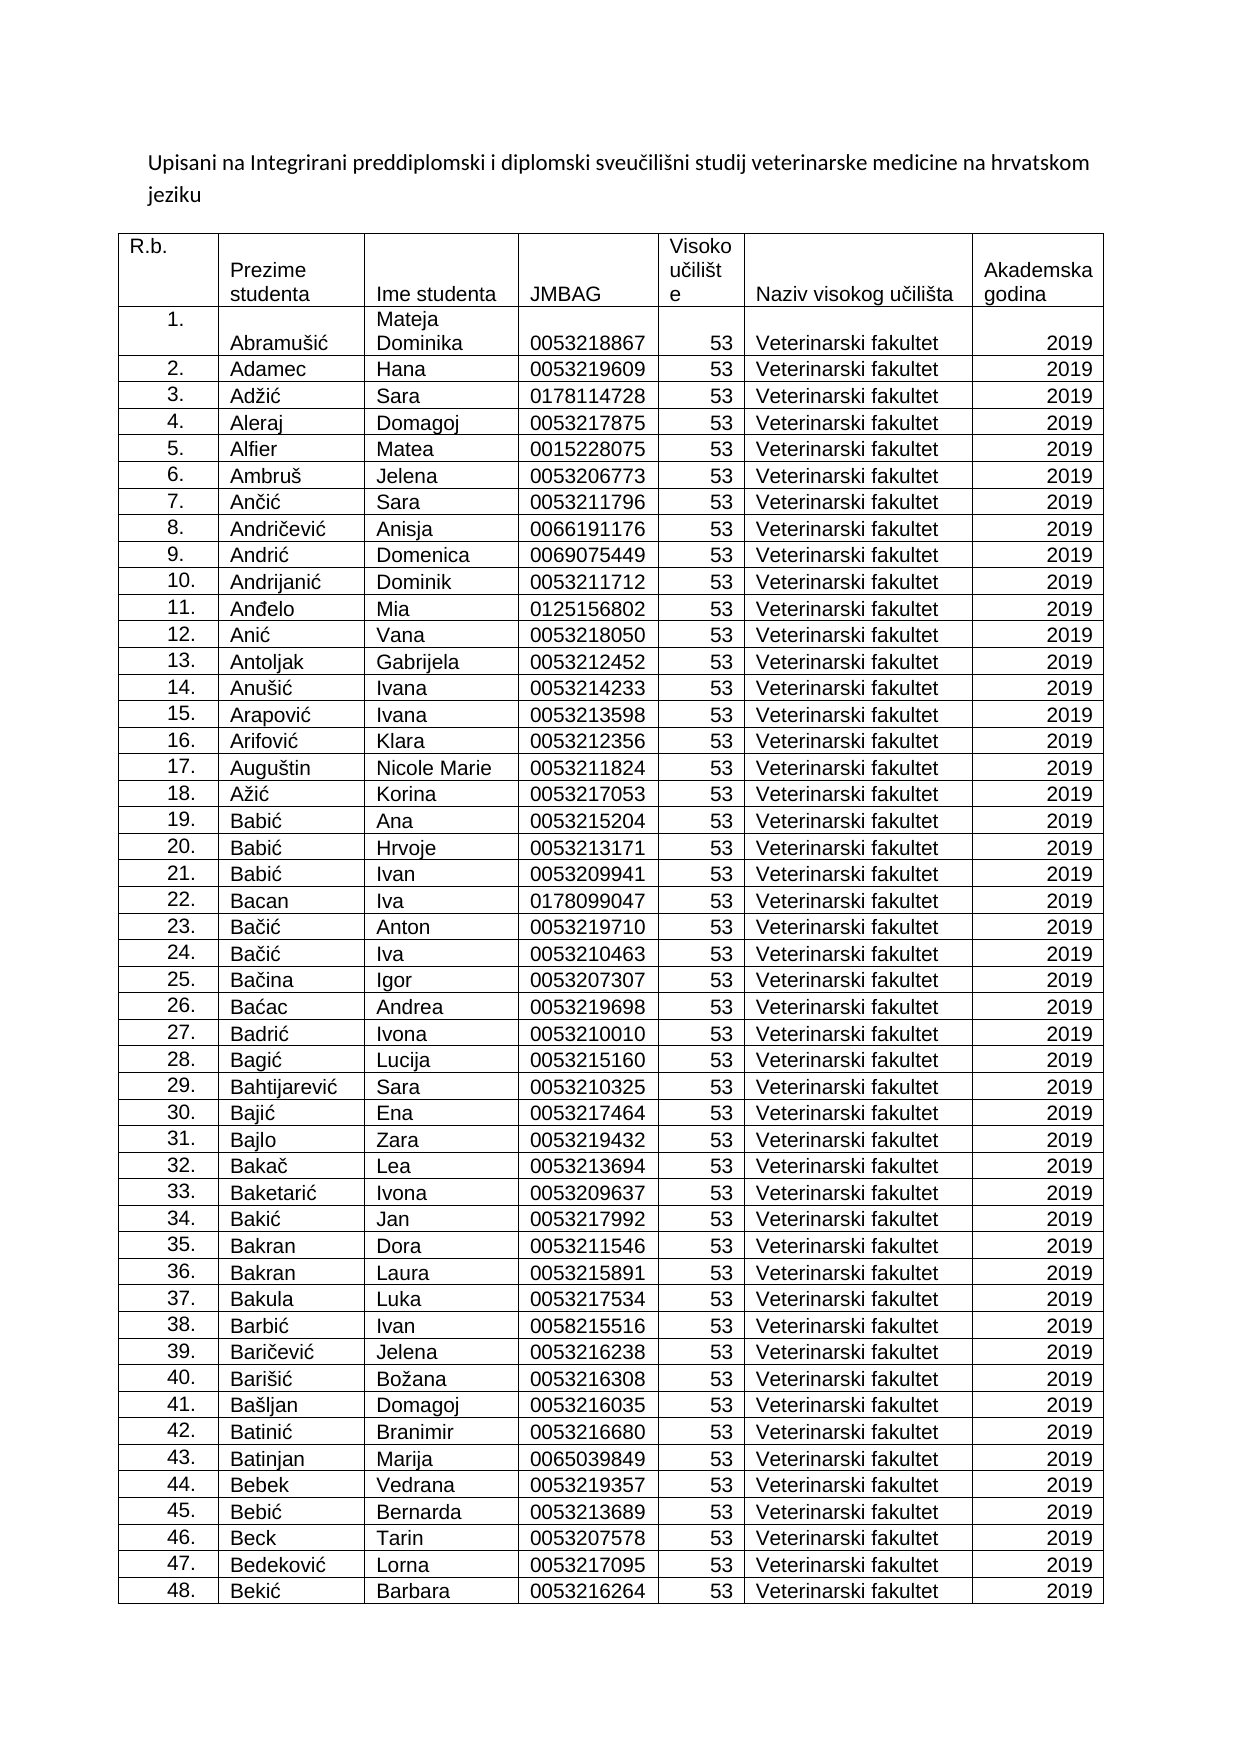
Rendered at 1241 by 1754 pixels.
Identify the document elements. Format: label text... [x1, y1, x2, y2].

table_cell Ivan [365, 1312, 518, 1337]
table_cell Bačić [219, 914, 364, 939]
table_cell Antoljak [219, 648, 364, 673]
table_cell 2019 [973, 1339, 1103, 1364]
table_cell Andrijanić [219, 568, 364, 594]
table_cell Veterinarski fakultet [745, 701, 972, 727]
table_cell Bačić [219, 940, 364, 966]
table_cell Arapović [219, 701, 364, 727]
table_cell 0053207307 [519, 967, 658, 992]
table_cell 0053217095 [519, 1551, 658, 1577]
table_cell 0053216680 [519, 1418, 658, 1444]
table_cell 53 [659, 1020, 744, 1045]
table_cell Bakran [219, 1259, 364, 1284]
table_cell 0053216238 [519, 1339, 658, 1364]
table_cell Igor [365, 967, 518, 992]
table_cell 53 [659, 1578, 744, 1603]
table_cell Veterinarski fakultet [745, 1232, 972, 1258]
table_cell [119, 1525, 218, 1550]
table_cell 53 [659, 1179, 744, 1205]
table_cell 2019 [973, 1206, 1103, 1231]
table_cell Barišić [219, 1365, 364, 1391]
table_cell Bakić [219, 1206, 364, 1231]
table_cell 2019 [973, 1100, 1103, 1125]
table_cell 2019 [973, 307, 1103, 355]
table_cell 2019 [973, 1046, 1103, 1072]
table_cell Mia [365, 595, 518, 620]
table_cell Veterinarski fakultet [745, 648, 972, 673]
table_cell [119, 1312, 218, 1337]
table_cell Luka [365, 1285, 518, 1311]
table_cell 2019 [973, 462, 1103, 487]
table_cell 53 [659, 356, 744, 381]
table_cell [119, 1100, 218, 1125]
table_cell Korina [365, 781, 518, 806]
table_cell Anđelo [219, 595, 364, 620]
table_cell 0053211712 [519, 568, 658, 594]
table_cell [119, 807, 218, 833]
table_cell Gabrijela [365, 648, 518, 673]
table_cell [119, 409, 218, 434]
table_cell 53 [659, 1445, 744, 1470]
table_cell [119, 1259, 218, 1284]
table_cell Veterinarski fakultet [745, 621, 972, 647]
table_cell Veterinarski fakultet [745, 1046, 972, 1072]
table_cell 0053217992 [519, 1206, 658, 1231]
table_cell 2019 [973, 1418, 1103, 1444]
table_cell 53 [659, 728, 744, 753]
table_cell 2019 [973, 1445, 1103, 1470]
table_cell Veterinarski fakultet [745, 967, 972, 992]
table_cell Dominik [365, 568, 518, 594]
table_cell Anton [365, 914, 518, 939]
table_cell [119, 1365, 218, 1391]
table_cell 53 [659, 914, 744, 939]
table_cell 53 [659, 940, 744, 966]
table_cell [119, 701, 218, 727]
table_cell Ančić [219, 489, 364, 514]
table_cell Veterinarski fakultet [745, 1471, 972, 1497]
table_cell 0053210463 [519, 940, 658, 966]
table_cell Ivana [365, 675, 518, 700]
table_cell 53 [659, 1046, 744, 1072]
table_cell 2019 [973, 807, 1103, 833]
table_cell Zara [365, 1126, 518, 1152]
table_cell Vana [365, 621, 518, 647]
table_cell 2019 [973, 595, 1103, 620]
table_cell Laura [365, 1259, 518, 1284]
table_cell Veterinarski fakultet [745, 807, 972, 833]
table_cell 53 [659, 409, 744, 434]
table_cell 53 [659, 1471, 744, 1497]
table_cell Andrić [219, 542, 364, 567]
table_cell 0058215516 [519, 1312, 658, 1337]
table_cell [119, 1498, 218, 1523]
table_cell [119, 860, 218, 886]
table_cell Babić [219, 807, 364, 833]
table_cell Veterinarski fakultet [745, 568, 972, 594]
table_cell 2019 [973, 1471, 1103, 1497]
table_cell 53 [659, 781, 744, 806]
table_cell Veterinarski fakultet [745, 489, 972, 514]
table_cell 2019 [973, 1259, 1103, 1284]
table_cell Veterinarski fakultet [745, 1339, 972, 1364]
table_cell 53 [659, 1392, 744, 1417]
table_cell Veterinarski fakultet [745, 1206, 972, 1231]
table_cell 0053209941 [519, 860, 658, 886]
table_cell 2019 [973, 754, 1103, 780]
table_cell [119, 887, 218, 912]
table_cell 0053219432 [519, 1126, 658, 1152]
table_cell 53 [659, 1259, 744, 1284]
table_cell Alfier [219, 435, 364, 461]
table_cell 2019 [973, 834, 1103, 859]
table_cell 53 [659, 382, 744, 408]
table_cell 53 [659, 648, 744, 673]
table_cell Jelena [365, 1339, 518, 1364]
table_cell Jan [365, 1206, 518, 1231]
table_cell [119, 1126, 218, 1152]
table_cell Aleraj [219, 409, 364, 434]
table_cell [119, 382, 218, 408]
table_cell [119, 1445, 218, 1470]
table_cell 53 [659, 621, 744, 647]
table_cell 53 [659, 675, 744, 700]
table_cell Arifović [219, 728, 364, 753]
table_cell Bedeković [219, 1551, 364, 1577]
table_cell Bebek [219, 1471, 364, 1497]
table_cell 2019 [973, 967, 1103, 992]
table_cell 2019 [973, 409, 1103, 434]
table_cell Bajić [219, 1100, 364, 1125]
table_cell 0053210010 [519, 1020, 658, 1045]
table_header R.b. [119, 234, 218, 306]
table_cell 2019 [973, 648, 1103, 673]
table_cell 53 [659, 701, 744, 727]
table_cell Veterinarski fakultet [745, 675, 972, 700]
table_cell Bašljan [219, 1392, 364, 1417]
table_cell 53 [659, 1525, 744, 1550]
table_cell Lorna [365, 1551, 518, 1577]
table_cell 53 [659, 1206, 744, 1231]
table_cell Veterinarski fakultet [745, 860, 972, 886]
table_cell Ivona [365, 1020, 518, 1045]
table_cell 0053217464 [519, 1100, 658, 1125]
table_cell Bajlo [219, 1126, 364, 1152]
table_cell Mateja Dominika [365, 307, 518, 355]
table_cell 53 [659, 542, 744, 567]
table_cell 53 [659, 1551, 744, 1577]
table_cell [119, 568, 218, 594]
table_cell Marija [365, 1445, 518, 1470]
table_cell [119, 1046, 218, 1072]
table_cell Badrić [219, 1020, 364, 1045]
table_cell 53 [659, 307, 744, 355]
table_cell [119, 728, 218, 753]
table_cell 0053219710 [519, 914, 658, 939]
table_cell [119, 542, 218, 567]
table_header Prezime studenta [219, 234, 364, 306]
table_cell Veterinarski fakultet [745, 1259, 972, 1284]
table_cell 2019 [973, 382, 1103, 408]
table_cell [119, 834, 218, 859]
table_cell Barbić [219, 1312, 364, 1337]
table_cell 53 [659, 807, 744, 833]
table_cell 53 [659, 754, 744, 780]
table_cell Andričević [219, 515, 364, 541]
table_cell [119, 914, 218, 939]
table_cell Veterinarski fakultet [745, 356, 972, 381]
table_cell [119, 1339, 218, 1364]
table_cell [119, 462, 218, 487]
table_cell Veterinarski fakultet [745, 1179, 972, 1205]
table_cell 0053219357 [519, 1471, 658, 1497]
table_cell 0178099047 [519, 887, 658, 912]
table_cell 53 [659, 462, 744, 487]
table_cell Veterinarski fakultet [745, 781, 972, 806]
table_cell 2019 [973, 621, 1103, 647]
table_cell 2019 [973, 1392, 1103, 1417]
table_cell 0053213171 [519, 834, 658, 859]
table_cell 53 [659, 834, 744, 859]
table_cell Barbara [365, 1578, 518, 1603]
table_cell Veterinarski fakultet [745, 307, 972, 355]
table_cell [119, 1285, 218, 1311]
table_cell 0053206773 [519, 462, 658, 487]
table_cell 0053211546 [519, 1232, 658, 1258]
table_cell [119, 1392, 218, 1417]
table_cell Veterinarski fakultet [745, 1073, 972, 1098]
table_cell 53 [659, 568, 744, 594]
table_cell 0053217875 [519, 409, 658, 434]
table_cell 0015228075 [519, 435, 658, 461]
table_cell Matea [365, 435, 518, 461]
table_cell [745, 1578, 972, 1603]
table_cell [119, 940, 218, 966]
table_cell Vedrana [365, 1471, 518, 1497]
table_cell Domagoj [365, 1392, 518, 1417]
table_cell Veterinarski fakultet [745, 462, 972, 487]
table_cell Baričević [219, 1339, 364, 1364]
table_header Visoko učilište [659, 234, 744, 306]
table_cell 0053211824 [519, 754, 658, 780]
table_cell 0053212452 [519, 648, 658, 673]
table_cell 53 [659, 1312, 744, 1337]
table_cell 2019 [973, 1073, 1103, 1098]
table_cell [119, 1578, 218, 1603]
table_cell 2019 [973, 1126, 1103, 1152]
table_cell Beck [219, 1525, 364, 1550]
table_cell Veterinarski fakultet [745, 435, 972, 461]
table_cell 2019 [973, 1153, 1103, 1178]
table_cell 2019 [973, 1525, 1103, 1550]
table_cell 2019 [973, 993, 1103, 1019]
table_cell [119, 489, 218, 514]
table_cell 53 [659, 489, 744, 514]
table_cell 0053212356 [519, 728, 658, 753]
table_cell 2019 [973, 914, 1103, 939]
table_cell Veterinarski fakultet [745, 1551, 972, 1577]
table_cell 53 [659, 515, 744, 541]
table_cell [119, 993, 218, 1019]
table_cell 2019 [973, 1285, 1103, 1311]
table_cell Veterinarski fakultet [745, 542, 972, 567]
table_header Naziv visokog učilišta [745, 234, 972, 306]
table_cell Veterinarski fakultet [745, 1153, 972, 1178]
table_cell [119, 1232, 218, 1258]
table_cell 53 [659, 993, 744, 1019]
table_cell 53 [659, 1285, 744, 1311]
table_cell Andrea [365, 993, 518, 1019]
table_cell Anić [219, 621, 364, 647]
table_cell 0053216264 [519, 1578, 658, 1603]
table_cell 0178114728 [519, 382, 658, 408]
table_cell 2019 [973, 1020, 1103, 1045]
table_cell Sara [365, 489, 518, 514]
table_cell 2019 [973, 1365, 1103, 1391]
table_cell [119, 595, 218, 620]
table_cell 2019 [973, 1179, 1103, 1205]
table_cell [119, 648, 218, 673]
table_cell Lea [365, 1153, 518, 1178]
table_cell 2019 [973, 1232, 1103, 1258]
table_cell Jelena [365, 462, 518, 487]
table_cell Veterinarski fakultet [745, 993, 972, 1019]
table_cell Veterinarski fakultet [745, 1100, 972, 1125]
table_header Ime studenta [365, 234, 518, 306]
table_cell 53 [659, 1100, 744, 1125]
table_cell 2019 [973, 1578, 1103, 1603]
table_cell Veterinarski fakultet [745, 940, 972, 966]
table_cell 53 [659, 1232, 744, 1258]
table_cell 53 [659, 1418, 744, 1444]
table_cell 0053219698 [519, 993, 658, 1019]
table_cell [119, 1418, 218, 1444]
table_cell [119, 1206, 218, 1231]
table_cell Batinjan [219, 1445, 364, 1470]
table_cell 53 [659, 595, 744, 620]
table_cell Veterinarski fakultet [745, 1445, 972, 1470]
table_cell Baćac [219, 993, 364, 1019]
table_cell 0066191176 [519, 515, 658, 541]
table_cell Nicole Marie [365, 754, 518, 780]
table_cell 0053213689 [519, 1498, 658, 1523]
table_cell 0053216308 [519, 1365, 658, 1391]
table_cell 0053214233 [519, 675, 658, 700]
table_cell [119, 1020, 218, 1045]
table_cell Ena [365, 1100, 518, 1125]
table_cell 0053215891 [519, 1259, 658, 1284]
table_cell [119, 356, 218, 381]
table_cell 0053213694 [519, 1153, 658, 1178]
table_cell 0053207578 [519, 1525, 658, 1550]
table_cell 2019 [973, 728, 1103, 753]
table_cell 0053216035 [519, 1392, 658, 1417]
table_cell Veterinarski fakultet [745, 754, 972, 780]
table_cell 2019 [973, 489, 1103, 514]
table_cell 0053215160 [519, 1046, 658, 1072]
table_cell 53 [659, 435, 744, 461]
table_cell 53 [659, 1126, 744, 1152]
table_cell Iva [365, 887, 518, 912]
table_cell 2019 [973, 781, 1103, 806]
table_cell 0053217053 [519, 781, 658, 806]
table_cell [119, 1179, 218, 1205]
table_cell [119, 1471, 218, 1497]
table_cell Babić [219, 860, 364, 886]
table_cell 2019 [973, 860, 1103, 886]
table_cell 0125156802 [519, 595, 658, 620]
table_cell [119, 435, 218, 461]
table_cell Bekić [219, 1578, 364, 1603]
table_cell Sara [365, 382, 518, 408]
table_cell Domagoj [365, 409, 518, 434]
table_cell 2019 [973, 701, 1103, 727]
table_cell Veterinarski fakultet [745, 1525, 972, 1550]
table_cell Veterinarski fakultet [745, 914, 972, 939]
table_cell Ambruš [219, 462, 364, 487]
table_cell 2019 [973, 887, 1103, 912]
table_cell Veterinarski fakultet [745, 1312, 972, 1337]
table_cell 2019 [973, 542, 1103, 567]
table_cell Ažić [219, 781, 364, 806]
table_cell Veterinarski fakultet [745, 409, 972, 434]
table_cell Bebić [219, 1498, 364, 1523]
table_cell Adžić [219, 382, 364, 408]
table_cell Veterinarski fakultet [745, 1498, 972, 1523]
table_cell Batinić [219, 1418, 364, 1444]
table_cell Baketarić [219, 1179, 364, 1205]
table_cell Bernarda [365, 1498, 518, 1523]
table_cell [119, 307, 218, 355]
table_cell 0053217534 [519, 1285, 658, 1311]
table_cell Veterinarski fakultet [745, 1285, 972, 1311]
text Upisani na Integrirani preddiplomski i diplomski sveučilišni studij veterinarske medicine na hrvatskom jeziku [148, 148, 1093, 208]
table_cell Branimir [365, 1418, 518, 1444]
table_cell 53 [659, 1153, 744, 1178]
table_cell Veterinarski fakultet [745, 834, 972, 859]
table_cell 2019 [973, 356, 1103, 381]
table_cell Veterinarski fakultet [745, 1126, 972, 1152]
table_cell Dora [365, 1232, 518, 1258]
table_cell Veterinarski fakultet [745, 515, 972, 541]
table_cell 53 [659, 1073, 744, 1098]
table_cell Veterinarski fakultet [745, 1392, 972, 1417]
table_cell 2019 [973, 568, 1103, 594]
table_cell Veterinarski fakultet [745, 887, 972, 912]
table_cell Domenica [365, 542, 518, 567]
table_cell 0065039849 [519, 1445, 658, 1470]
table_cell Veterinarski fakultet [745, 1020, 972, 1045]
table_cell Bakač [219, 1153, 364, 1178]
table_cell Bačina [219, 967, 364, 992]
table_cell Bagić [219, 1046, 364, 1072]
table_cell Bakula [219, 1285, 364, 1311]
table_cell Veterinarski fakultet [745, 595, 972, 620]
table_cell Božana [365, 1365, 518, 1391]
table_cell 2019 [973, 435, 1103, 461]
table_cell Ivana [365, 701, 518, 727]
table_cell 53 [659, 860, 744, 886]
table_cell Hana [365, 356, 518, 381]
table_cell 0053219609 [519, 356, 658, 381]
table_cell 2019 [973, 940, 1103, 966]
table_cell Adamec [219, 356, 364, 381]
table_cell Babić [219, 834, 364, 859]
table_cell Klara [365, 728, 518, 753]
table_cell 0053209637 [519, 1179, 658, 1205]
table_cell [119, 1551, 218, 1577]
table_cell Veterinarski fakultet [745, 382, 972, 408]
table_cell Abramušić [219, 307, 364, 355]
table_cell [119, 515, 218, 541]
table_header Akademska godina [973, 234, 1103, 306]
table_cell 53 [659, 1365, 744, 1391]
table_cell 0053215204 [519, 807, 658, 833]
table_cell Lucija [365, 1046, 518, 1072]
table_cell [119, 621, 218, 647]
table_cell 0053213598 [519, 701, 658, 727]
table_cell Ivona [365, 1179, 518, 1205]
table_cell 2019 [973, 1312, 1103, 1337]
table_cell Sara [365, 1073, 518, 1098]
table_cell 53 [659, 1339, 744, 1364]
table_cell Ana [365, 807, 518, 833]
table_cell Tarin [365, 1525, 518, 1550]
table_cell Veterinarski fakultet [745, 728, 972, 753]
table_cell 2019 [973, 1551, 1103, 1577]
table_cell [119, 1153, 218, 1178]
table_cell Hrvoje [365, 834, 518, 859]
table_cell 2019 [973, 1498, 1103, 1523]
table_cell 0053210325 [519, 1073, 658, 1098]
table_cell Auguštin [219, 754, 364, 780]
table_cell Ivan [365, 860, 518, 886]
table_header JMBAG [519, 234, 658, 306]
table_cell 0053218867 [519, 307, 658, 355]
table_cell Anisja [365, 515, 518, 541]
table_cell Bacan [219, 887, 364, 912]
table_cell Bakran [219, 1232, 364, 1258]
table_cell [119, 675, 218, 700]
table_cell [119, 754, 218, 780]
table_cell 0053211796 [519, 489, 658, 514]
table_cell 2019 [973, 515, 1103, 541]
table_cell 0053218050 [519, 621, 658, 647]
table_cell 53 [659, 967, 744, 992]
table_cell Veterinarski fakultet [745, 1365, 972, 1391]
table_cell [119, 967, 218, 992]
table_cell Anušić [219, 675, 364, 700]
table_cell [119, 1073, 218, 1098]
table_cell 0069075449 [519, 542, 658, 567]
table_cell [119, 781, 218, 806]
table_cell Bahtijarević [219, 1073, 364, 1098]
table_cell 53 [659, 887, 744, 912]
table_cell 2019 [973, 675, 1103, 700]
table_cell Veterinarski fakultet [745, 1418, 972, 1444]
table_cell Iva [365, 940, 518, 966]
table_cell 53 [659, 1498, 744, 1523]
